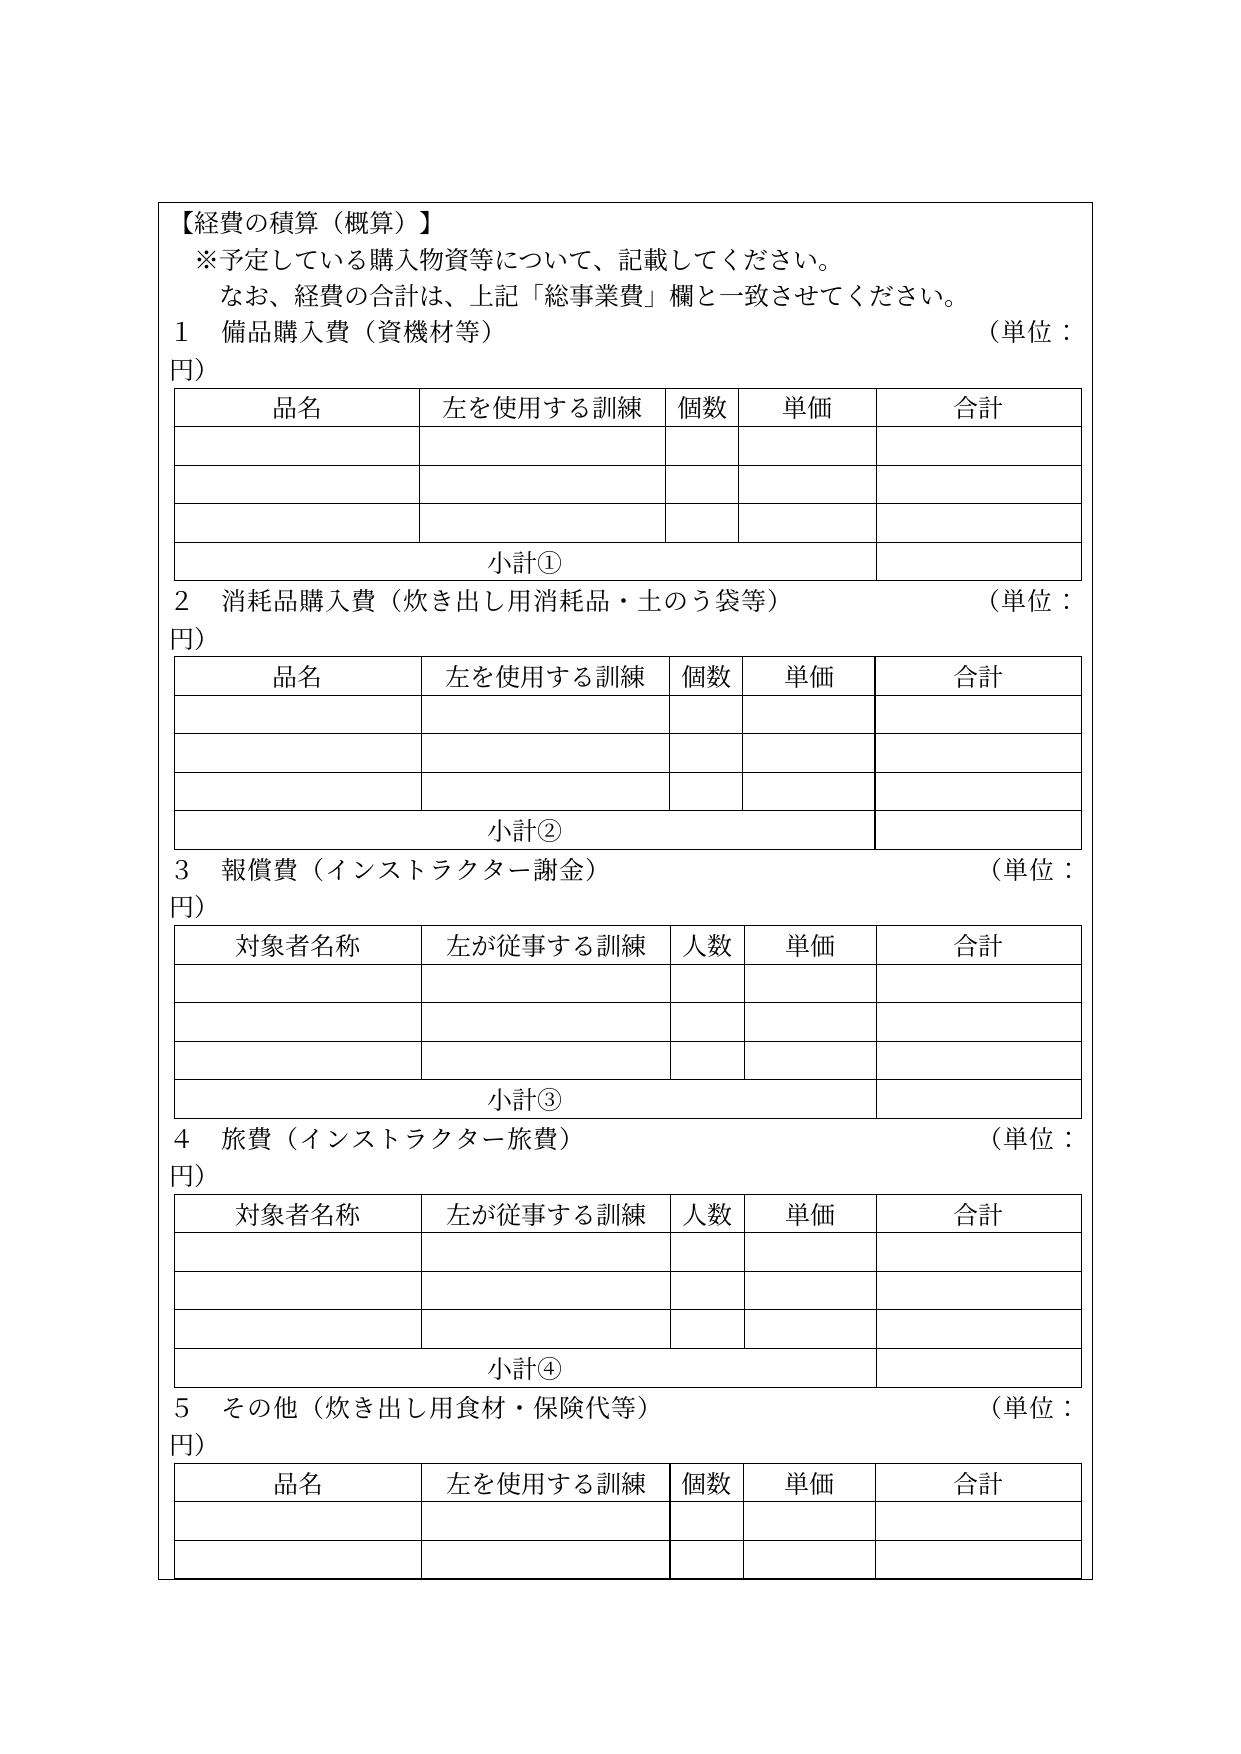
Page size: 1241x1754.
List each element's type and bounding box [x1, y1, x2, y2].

table_header [159, 203, 1092, 1579]
